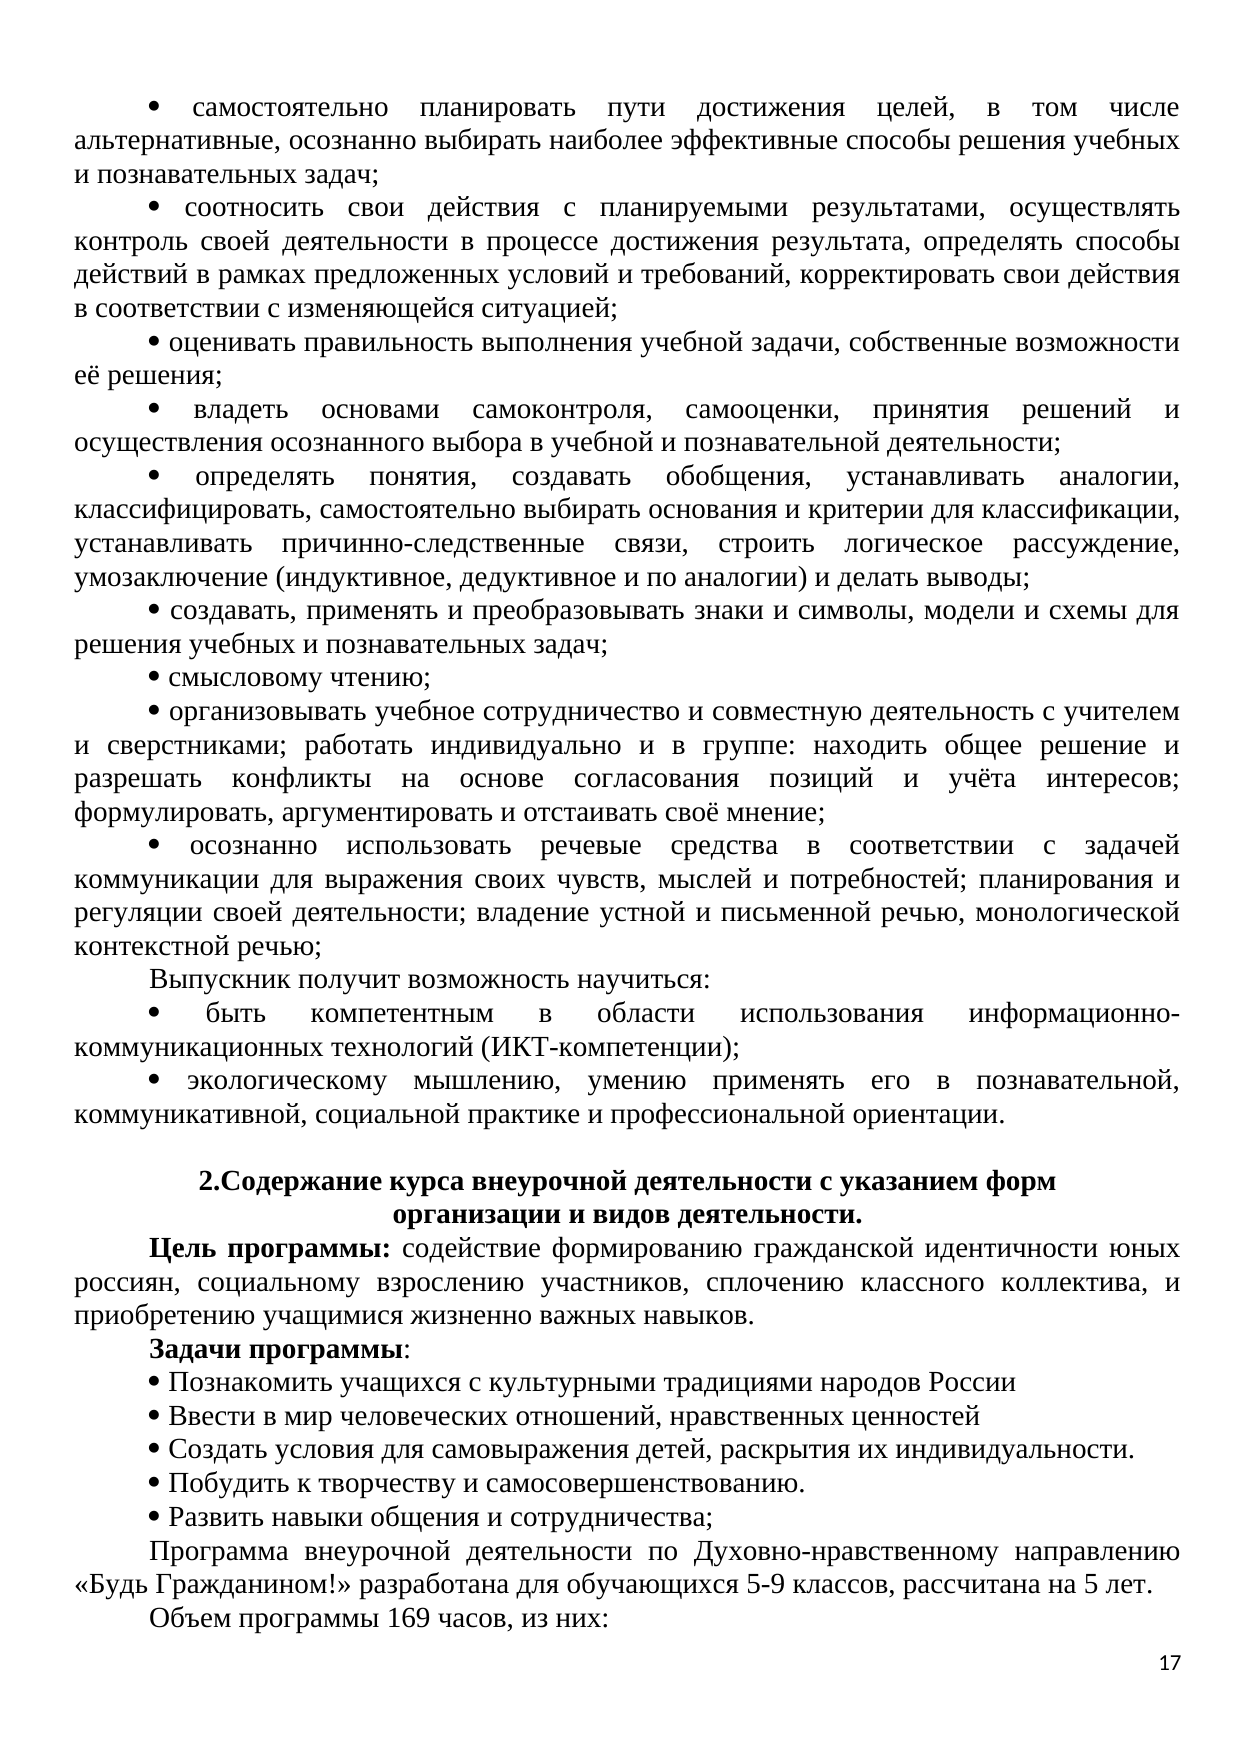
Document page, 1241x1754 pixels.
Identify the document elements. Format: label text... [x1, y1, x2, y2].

text самостоятельно планировать пути достижения целей, в том числе альтернативные, осознанно выбирать наиболее эффективные способы решения учебных и познавательных задач; [74, 89, 1181, 189]
text организовывать учебное сотрудничество и совместную деятельность с учителем и сверстниками; работать индивидуально и в группе: находить общее решение и разрешать конфликты на основе согласования позиций и учёта интересов; формулировать, аргументировать и отстаивать своё мнение; [74, 693, 1181, 827]
text 2.Содержание курса внеурочной деятельности с указанием форм [74, 1163, 1181, 1197]
text Объем программы 169 часов, из них: [74, 1600, 1181, 1633]
text Развить навыки общения и сотрудничества; [74, 1499, 1181, 1533]
text осознанно использовать речевые средства в соответствии с задачей коммуникации для выражения своих чувств, мыслей и потребностей; планирования и регуляции своей деятельности; владение устной и письменной речью, монологической контекстной речью; [74, 827, 1181, 962]
text Ввести в мир человеческих отношений, нравственных ценностей [74, 1398, 1181, 1432]
text экологическому мышлению, умению применять его в познавательной, коммуникативной, социальной практике и профессиональной ориентации. [74, 1062, 1181, 1129]
text Создать условия для самовыражения детей, раскрытия их индивидуальности. [74, 1432, 1181, 1465]
text владеть основами самоконтроля, самооценки, принятия решений и осуществления осознанного выбора в учебной и познавательной деятельности; [74, 391, 1181, 458]
text Задачи программы: [74, 1331, 1181, 1364]
text быть компетентным в области использования информационно-коммуникационных технологий (ИКТ-компетенции); [74, 995, 1181, 1062]
text Побудить к творчеству и самосовершенствованию. [74, 1465, 1181, 1499]
text Познакомить учащихся с культурными традициями народов России [74, 1364, 1181, 1398]
text организации и видов деятельности. [74, 1197, 1181, 1230]
text Программа внеурочной деятельности по Духовно-нравственному направлению «Будь Гражданином!» разработана для обучающихся 5-9 классов, рассчитана на 5 лет. [74, 1533, 1181, 1600]
text смысловому чтению; [74, 659, 1181, 693]
text Выпускник получит возможность научиться: [74, 962, 1181, 995]
text оценивать правильность выполнения учебной задачи, собственные возможности её решения; [74, 324, 1181, 391]
text Цель программы: содействие формированию гражданской идентичности юных россиян, социальному взрослению участников, сплочению классного коллектива, и приобретению учащимися жизненно важных навыков. [74, 1230, 1181, 1331]
text создавать, применять и преобразовывать знаки и символы, модели и схемы для решения учебных и познавательных задач; [74, 592, 1181, 659]
text определять понятия, создавать обобщения, устанавливать аналогии, классифицировать, самостоятельно выбирать основания и критерии для классификации, устанавливать причинно-следственные связи, строить логическое рассуждение, умозаключение (индуктивное, дедуктивное и по аналогии) и делать выводы; [74, 458, 1181, 592]
text соотносить свои действия с планируемыми результатами, осуществлять контроль своей деятельности в процессе достижения результата, определять способы действий в рамках предложенных условий и требований, корректировать свои действия в соответствии с изменяющейся ситуацией; [74, 189, 1181, 324]
